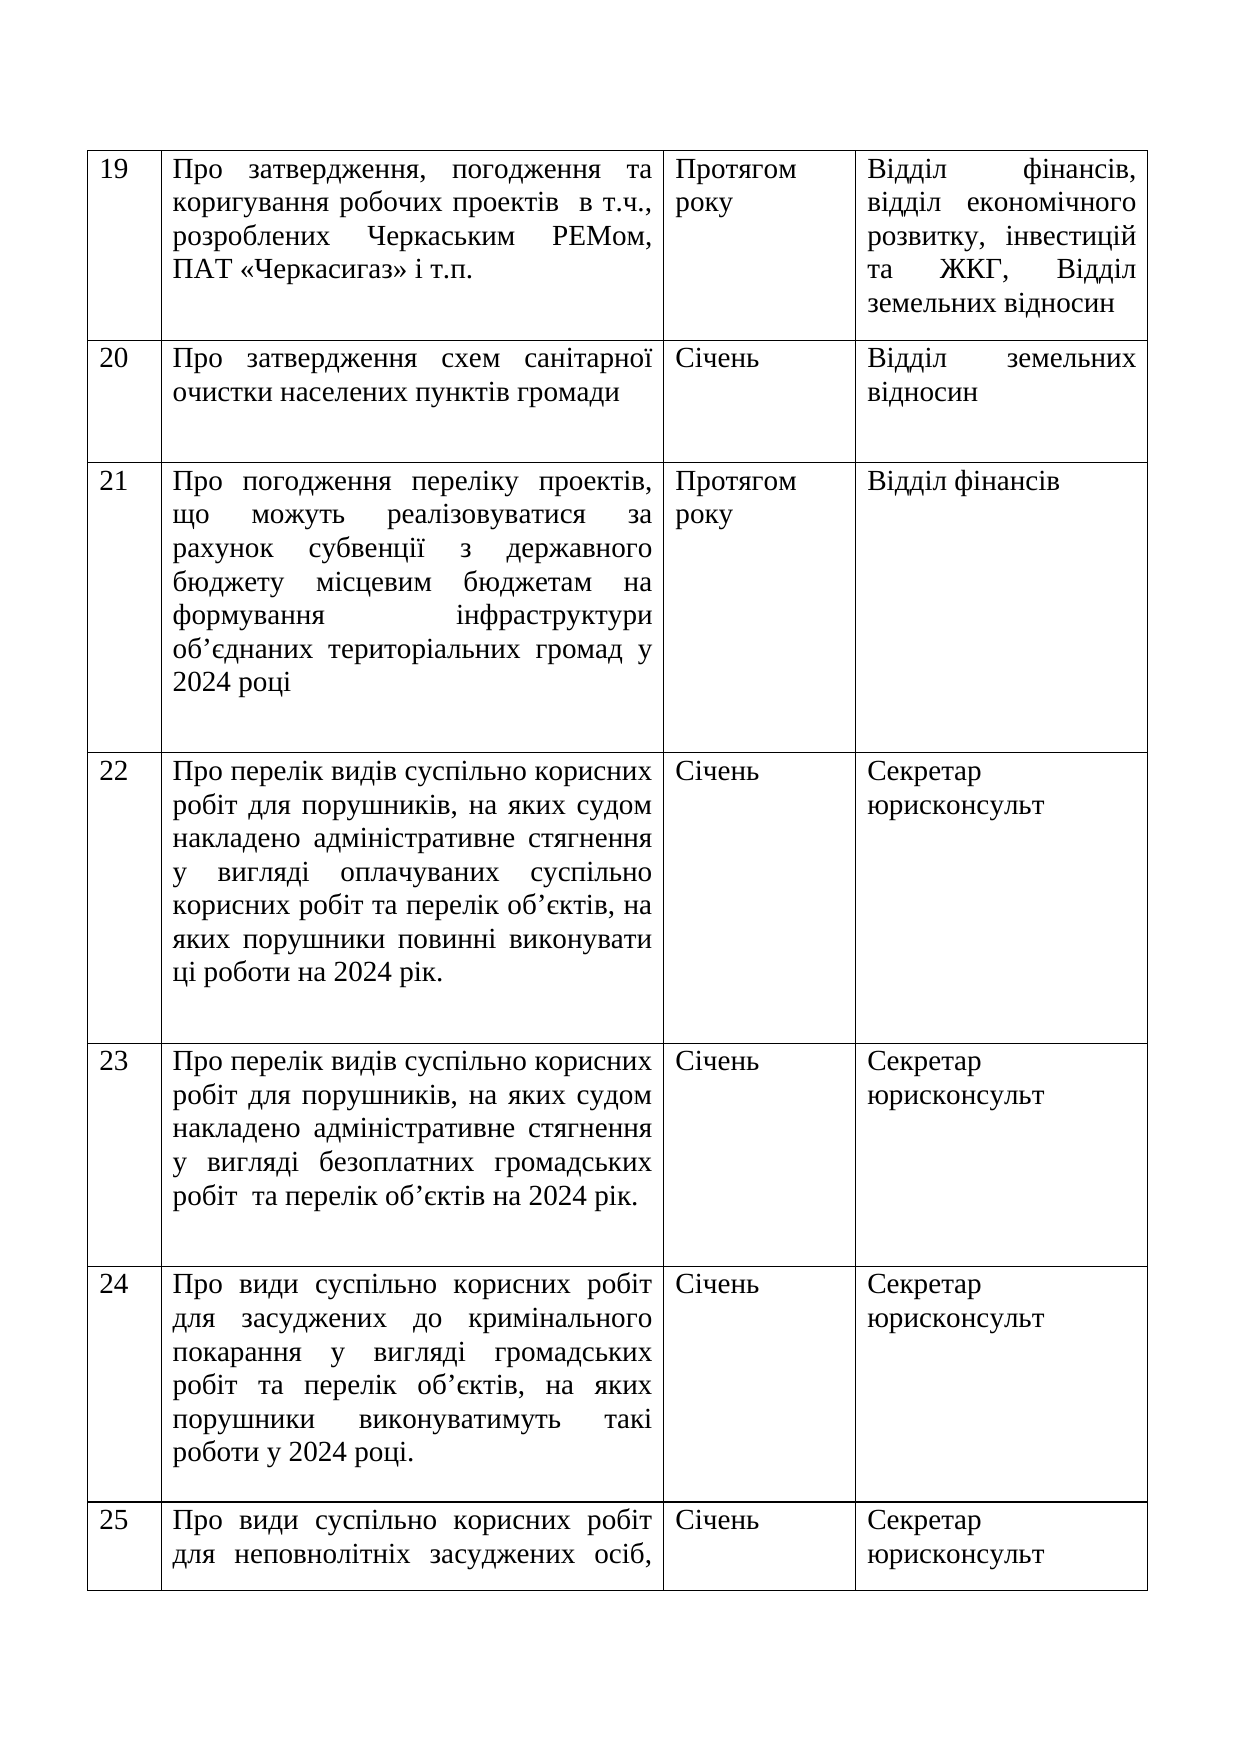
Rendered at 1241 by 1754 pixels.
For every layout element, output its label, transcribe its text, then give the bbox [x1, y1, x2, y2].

table_cell Протягом року [664, 151, 855, 339]
table_cell Про перелік видів суспільно корисних робіт для порушників, на яких судом накладено адміністративне стягнення у вигляді оплачуваних суспільно корисних робіт та перелік об’єктів, на яких порушники повинні виконувати ці роботи на 2024 рік. [162, 753, 663, 1042]
table_cell Січень [664, 1503, 855, 1590]
table_cell 24 [88, 1267, 161, 1501]
table_cell 20 [88, 341, 161, 462]
table_cell 21 [88, 463, 161, 752]
table_cell Січень [664, 753, 855, 1042]
table_cell Про перелік видів суспільно корисних робіт для порушників, на яких судом накладено адміністративне стягнення у вигляді безоплатних громадських робіт та перелік об’єктів на 2024 рік. [162, 1044, 663, 1266]
table_cell Про затвердження схем санітарної очистки населених пунктів громади [162, 341, 663, 462]
table_cell Відділ фінансів [856, 463, 1147, 752]
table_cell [856, 1503, 1147, 1590]
table_cell Протягом року [664, 463, 855, 752]
table_cell Про затвердження, погодження та коригування робочих проектів в т.ч., розроблених Черкаським РЕМом, ПАТ «Черкасигаз» і т.п. [162, 151, 663, 339]
table_cell Секретар юрисконсульт [856, 1267, 1147, 1501]
table_cell 19 [88, 151, 161, 339]
table_cell Відділ фінансів, відділ економічного розвитку, інвестицій та ЖКГ, Відділ земельних відносин [856, 151, 1147, 339]
table_cell Січень [664, 341, 855, 462]
table_cell Відділ земельних відносин [856, 341, 1147, 462]
table_cell Січень [664, 1267, 855, 1501]
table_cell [162, 1503, 663, 1590]
table_cell Про погодження переліку проектів, що можуть реалізовуватися за рахунок субвенції з державного бюджету місцевим бюджетам на формування інфраструктури об’єднаних територіальних громад у 2024 році [162, 463, 663, 752]
table_cell Секретар юрисконсульт [856, 753, 1147, 1042]
table_cell Січень [664, 1044, 855, 1266]
table_cell 25 [88, 1503, 161, 1590]
table_cell 23 [88, 1044, 161, 1266]
table_cell Про види суспільно корисних робіт для засуджених до кримінального покарання у вигляді громадських робіт та перелік об’єктів, на яких порушники виконуватимуть такі роботи у 2024 році. [162, 1267, 663, 1501]
table_cell Секретар юрисконсульт [856, 1044, 1147, 1266]
table_cell 22 [88, 753, 161, 1042]
